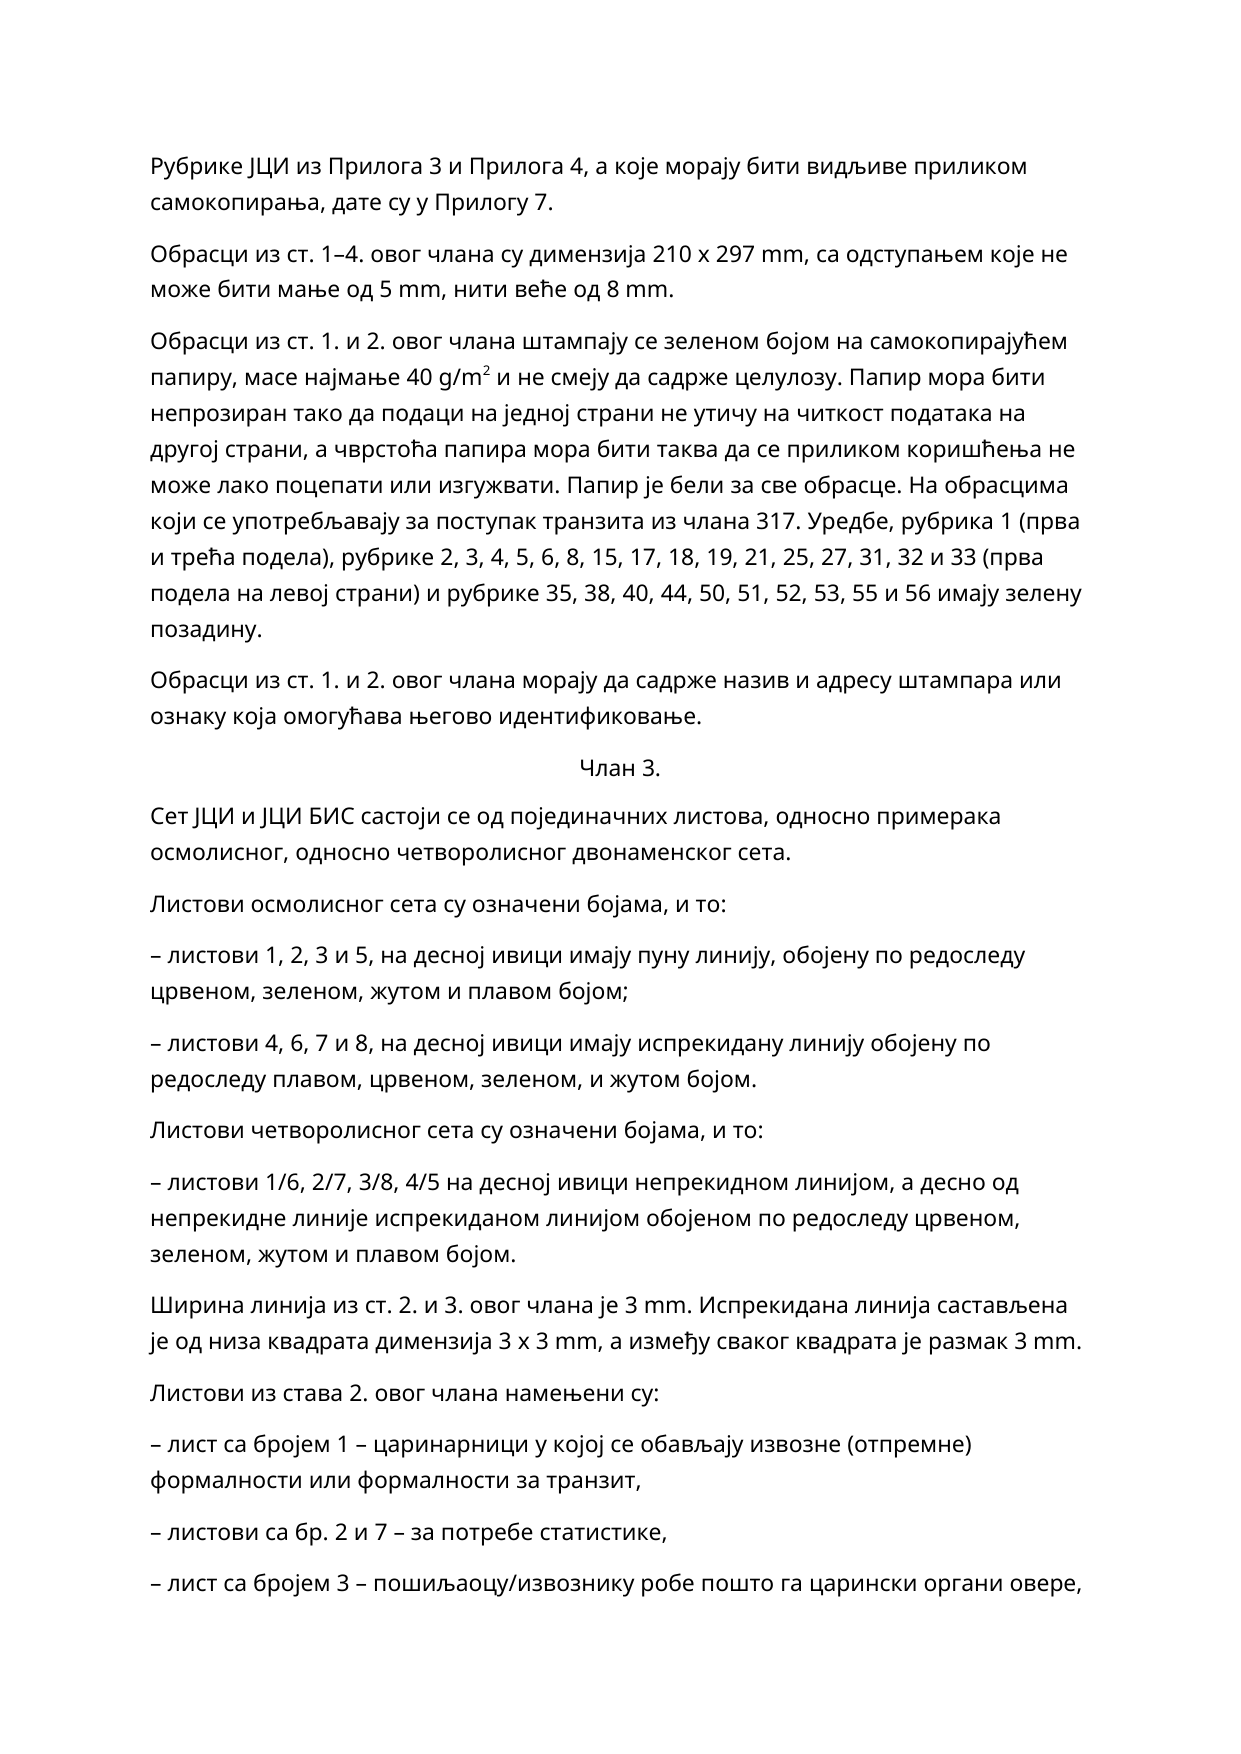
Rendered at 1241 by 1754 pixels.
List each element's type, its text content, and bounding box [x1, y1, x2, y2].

text Рубрике ЈЦИ из Прилога 3 и Прилога 4, а које морају бити видљиве приликом самокопирања, дате су у Прилогу 7. [150, 150, 1090, 217]
text – листови 4, 6, 7 и 8, на десној ивици имају испрекидану линију обојену по редоследу плавом, црвеном, зеленом, и жутом бојом. [150, 1027, 1090, 1094]
text Листови осмолисног сета су означени бојама, и то: [150, 887, 1090, 919]
text – лист са бројем 1 – царинарници у којој се обављају извозне (отпремне) формалности или формалности за транзит, [150, 1428, 1090, 1495]
text Члан 3. [150, 752, 1090, 783]
text Сет ЈЦИ и ЈЦИ БИС састоји се од појединачних листова, односно примерака осмолисног, односно четворолисног двонаменског сета. [150, 800, 1090, 867]
text – листови 1/6, 2/7, 3/8, 4/5 на десној ивици непрекидном линијом, а десно од непрекидне линије испрекиданом линијом обојеном по редоследу црвеном, зеленом, жутом и плавом бојом. [150, 1166, 1090, 1269]
text Обрасци из ст. 1. и 2. овог члана штампају се зеленом бојом на самокопирајућем папиру, масе најмање 40 g/m2 и не смеју да садрже целулозу. Папир мора бити непрозиран тако да подаци на једној страни не утичу на читкост података на другој страни, а чврстоћа папира мора бити таква да се приликом коришћења не може лако поцепати или изгужвати. Папир је бели за све обрасце. На обрасцима који се употребљавају за поступак транзита из члана 317. Уредбе, рубрика 1 (прва и трећа подела), рубрике 2, 3, 4, 5, 6, 8, 15, 17, 18, 19, 21, 25, 27, 31, 32 и 33 (прва подела на левој страни) и рубрике 35, 38, 40, 44, 50, 51, 52, 53, 55 и 56 имају зелену позадину. [150, 325, 1090, 644]
text Обрасци из ст. 1–4. овог члана су димензија 210 x 297 mm, са одступањем које не може бити мање од 5 mm, нити веће од 8 mm. [150, 237, 1090, 305]
text Обрасци из ст. 1. и 2. овог члана морају да садрже назив и адресу штампара или ознаку која омогућава његово идентификовање. [150, 664, 1090, 731]
text Ширина линија из ст. 2. и 3. овог члана је 3 mm. Испрекидана линија састављена је од низа квадрата димензија 3 x 3 mm, а између сваког квадрата је размак 3 mm. [150, 1289, 1090, 1356]
text – листови 1, 2, 3 и 5, на десној ивици имају пуну линију, обојену по редоследу црвеном, зеленом, жутом и плавом бојом; [150, 939, 1090, 1006]
text Листови из става 2. овог члана намењени су: [150, 1377, 1090, 1408]
text Листови четворолисног сета су означени бојама, и то: [150, 1114, 1090, 1145]
text – листови са бр. 2 и 7 – за потребе статистике, [150, 1516, 1090, 1547]
text – лист са бројем 3 – пошиљаоцу/извознику робе пошто га царински органи овере, [150, 1567, 1090, 1598]
